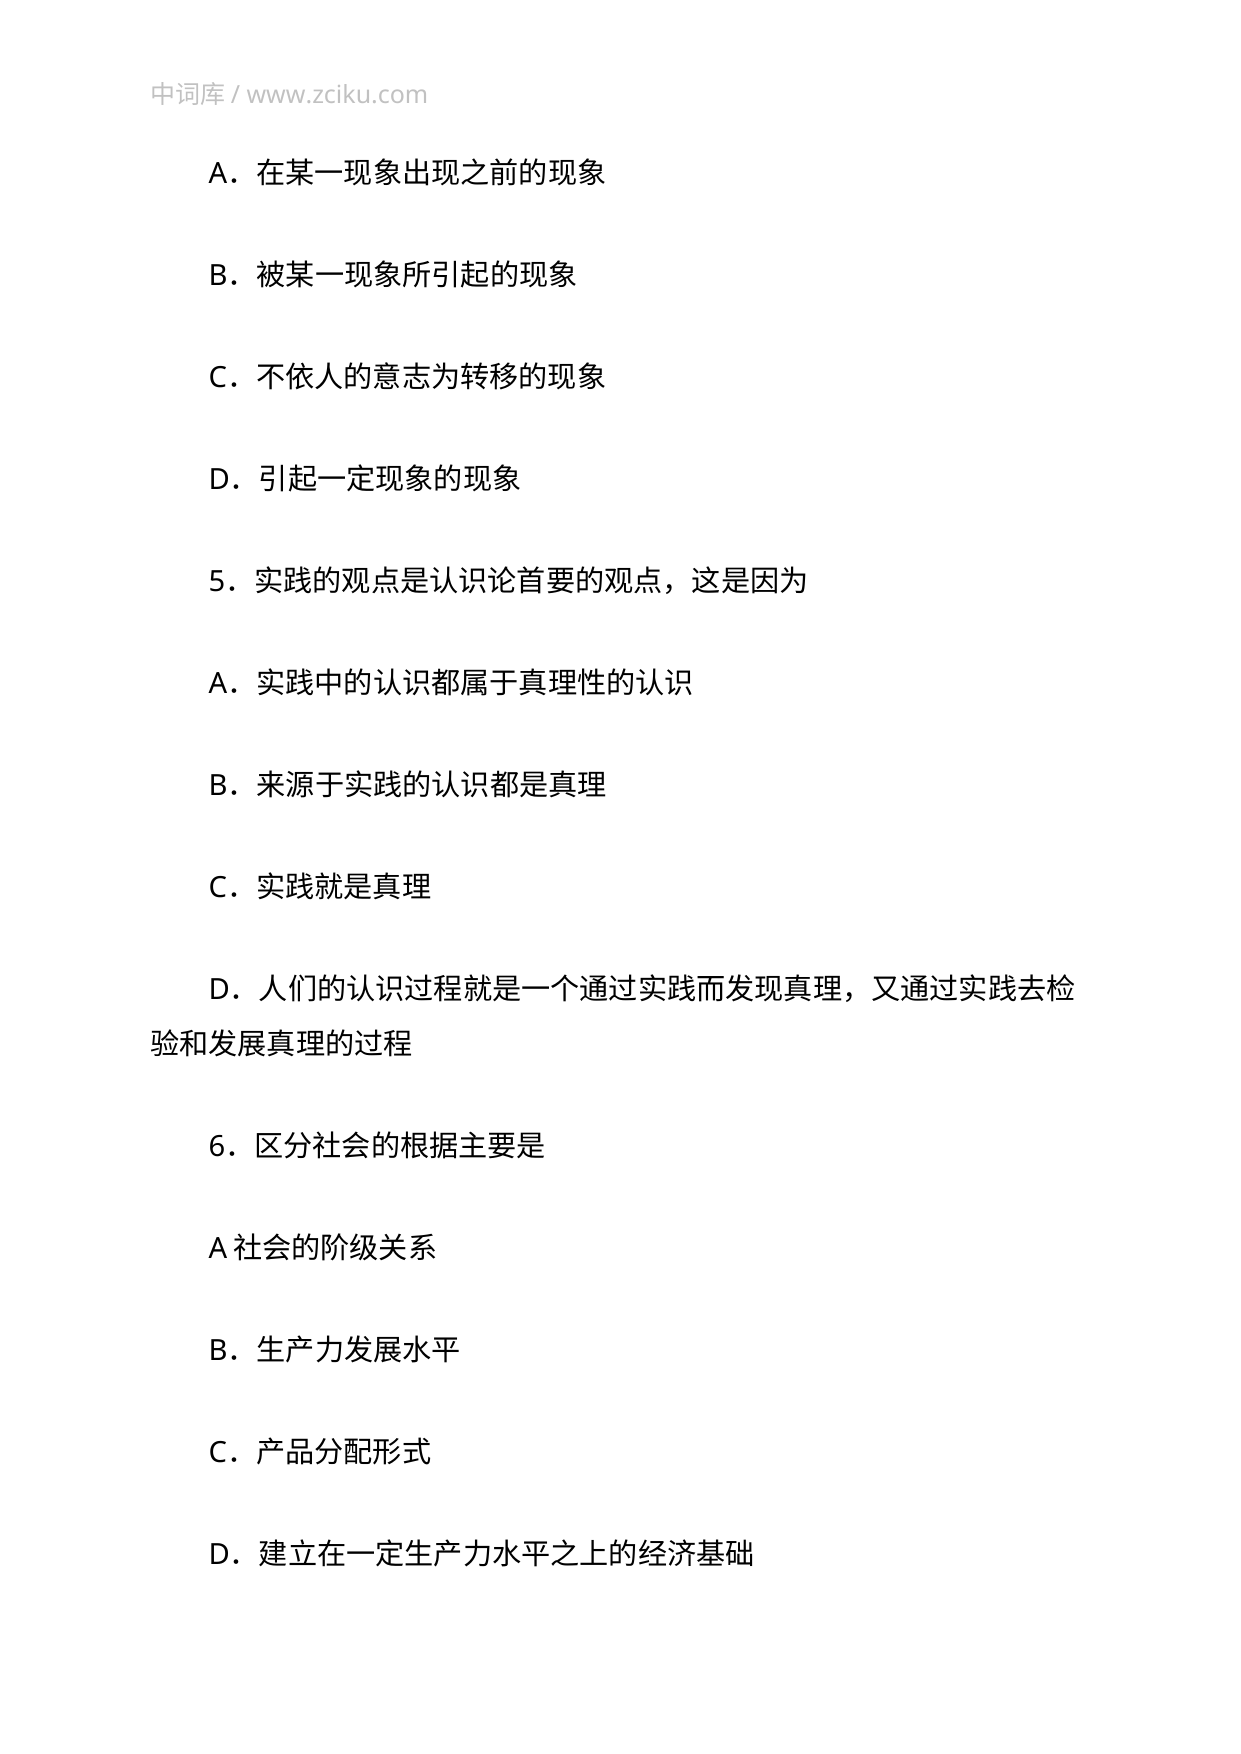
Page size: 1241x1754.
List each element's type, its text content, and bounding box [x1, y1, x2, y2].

text B．生产力发展水平 [150, 1327, 1090, 1369]
text 5．实践的观点是认识论首要的观点，这是因为 [150, 558, 1090, 600]
text C．不依人的意志为转移的现象 [150, 354, 1090, 396]
text C．实践就是真理 [150, 864, 1090, 906]
text A．实践中的认识都属于真理性的认识 [150, 660, 1090, 702]
text B．被某一现象所引起的现象 [150, 252, 1090, 294]
text D．引起一定现象的现象 [150, 456, 1090, 498]
text C．产品分配形式 [150, 1428, 1090, 1471]
text A社会的阶级关系 [150, 1224, 1090, 1267]
text B．来源于实践的认识都是真理 [150, 762, 1090, 804]
text D．建立在一定生产力水平之上的经济基础 [150, 1531, 1090, 1573]
text A．在某一现象出现之前的现象 [150, 150, 1090, 192]
text D．人们的认识过程就是一个通过实践而发现真理，又通过实践去检验和发展真理的过程 [150, 966, 1090, 1063]
text 6．区分社会的根据主要是 [150, 1123, 1090, 1165]
